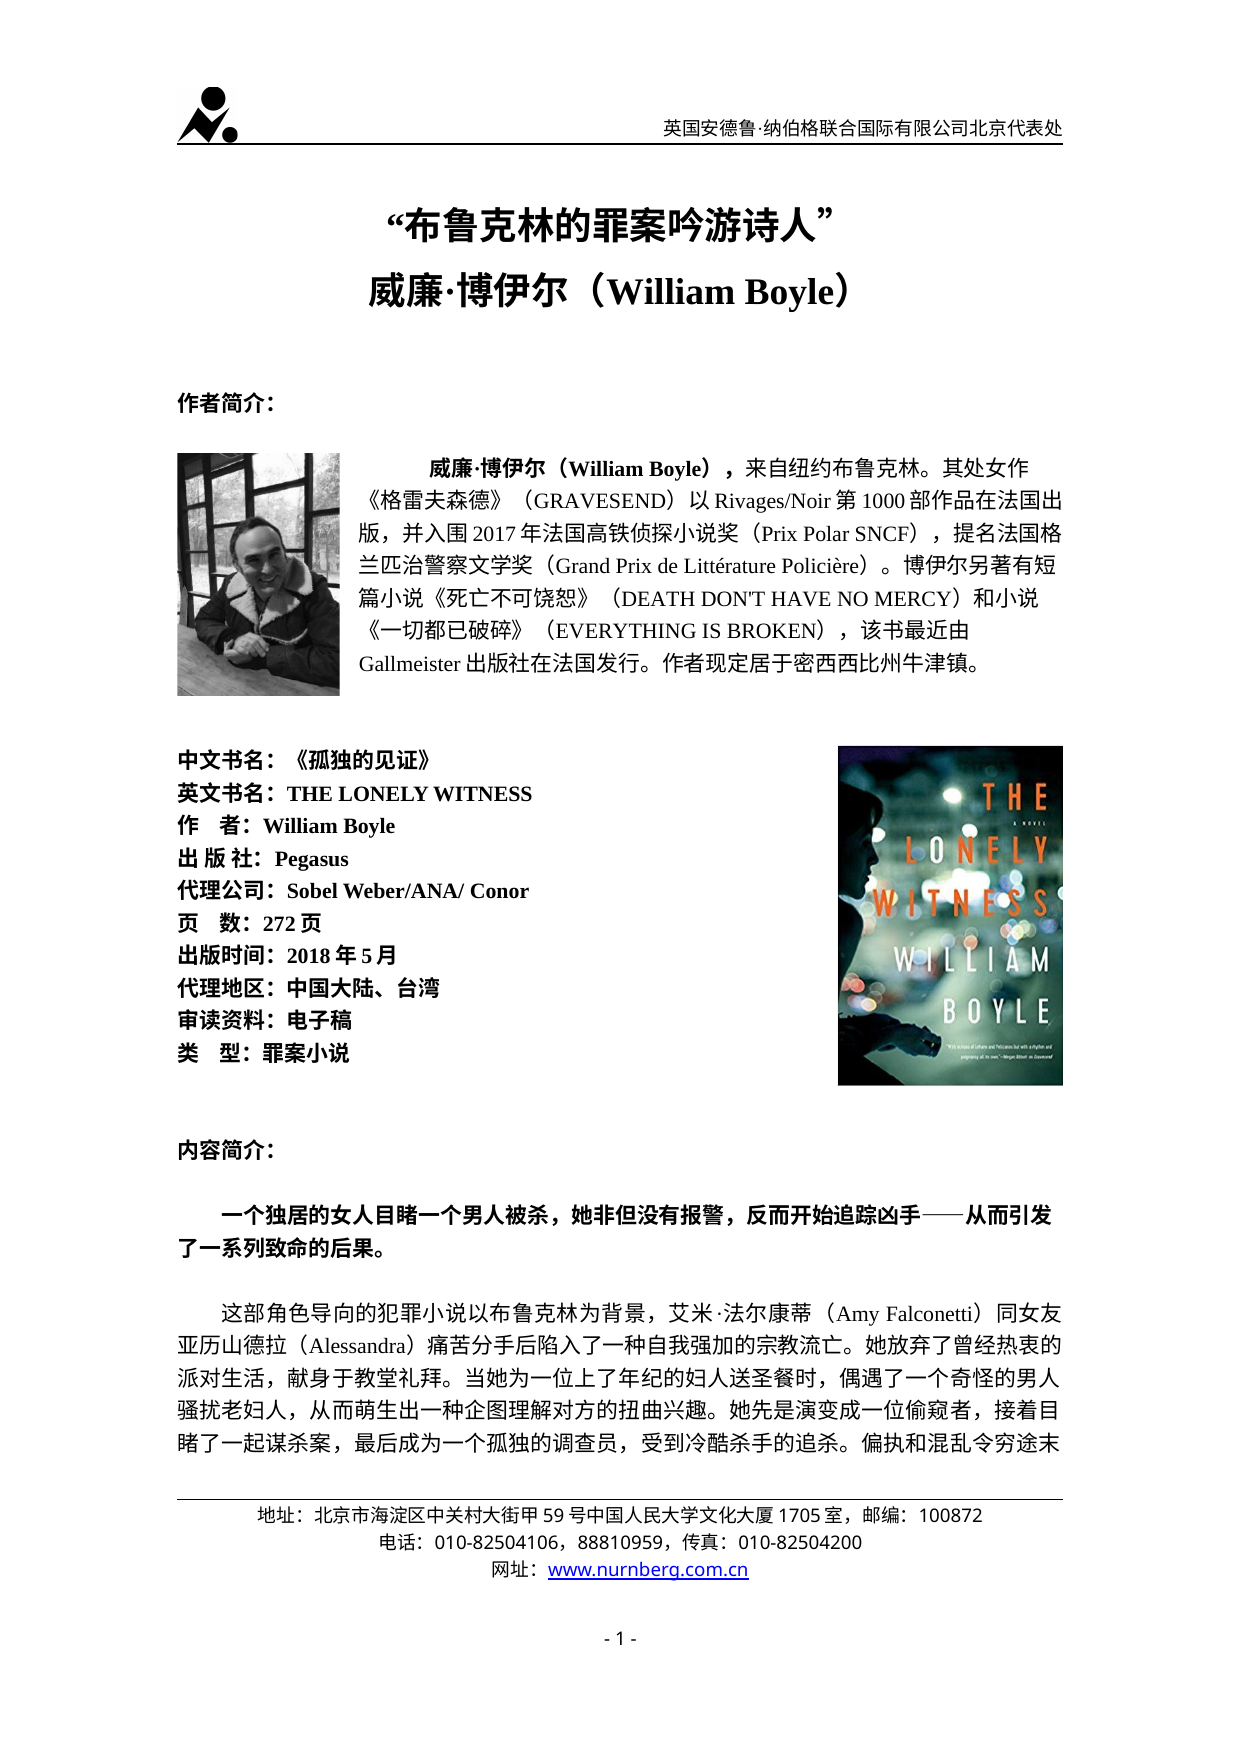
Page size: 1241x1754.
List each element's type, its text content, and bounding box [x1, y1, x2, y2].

text 内容简介： [177, 1133, 1063, 1165]
picture [837, 745, 1063, 1086]
text 一个独居的女人目睹一个男人被杀，她非但没有报警，反而开始追踪凶手——从而引发了一系列致命的后果。 [177, 1198, 1063, 1263]
text 页 数：272页 [177, 905, 837, 938]
text 中文书名：《孤独的见证》 [177, 743, 1063, 775]
text 作 者：William Boyle [177, 808, 837, 840]
text 审读资料：电子稿 [177, 1003, 837, 1035]
text 代理地区：中国大陆、台湾 [177, 970, 837, 1003]
text 出 版 社：Pegasus [177, 840, 837, 873]
text 英文书名：THE LONELY WITNESS [177, 775, 837, 808]
picture [177, 453, 340, 696]
text 作者简介： [177, 385, 1063, 418]
text 威廉·博伊尔（William Boyle） [177, 255, 1063, 320]
text 类 型：罪案小说 [177, 1035, 837, 1068]
text 代理公司：Sobel Weber/ANA/ Conor [177, 873, 837, 905]
picture [177, 87, 238, 143]
text 威廉·博伊尔（William Boyle），来自纽约布鲁克林。其处女作《格雷夫森德》（GRAVESEND）以Rivages/Noir第1000部作品在法国出版，并入围2017年法国高铁侦探小说奖（Prix Polar SNCF），提名法国格兰匹治警察文学奖（Grand Prix de Littérature Policière）。博伊尔另著有短篇小说《死亡不可饶恕》（DEATH DON'T HAVE NO MERCY）和小说《一切都已破碎》（EVERYTHING IS BROKEN），该书最近由Gallmeister出版社在法国发行。作者现定居于密西西比州牛津镇。 [177, 450, 1063, 678]
text “布鲁克林的罪案吟游诗人” [177, 190, 1063, 255]
text 出版时间：2018年5月 [177, 938, 837, 970]
